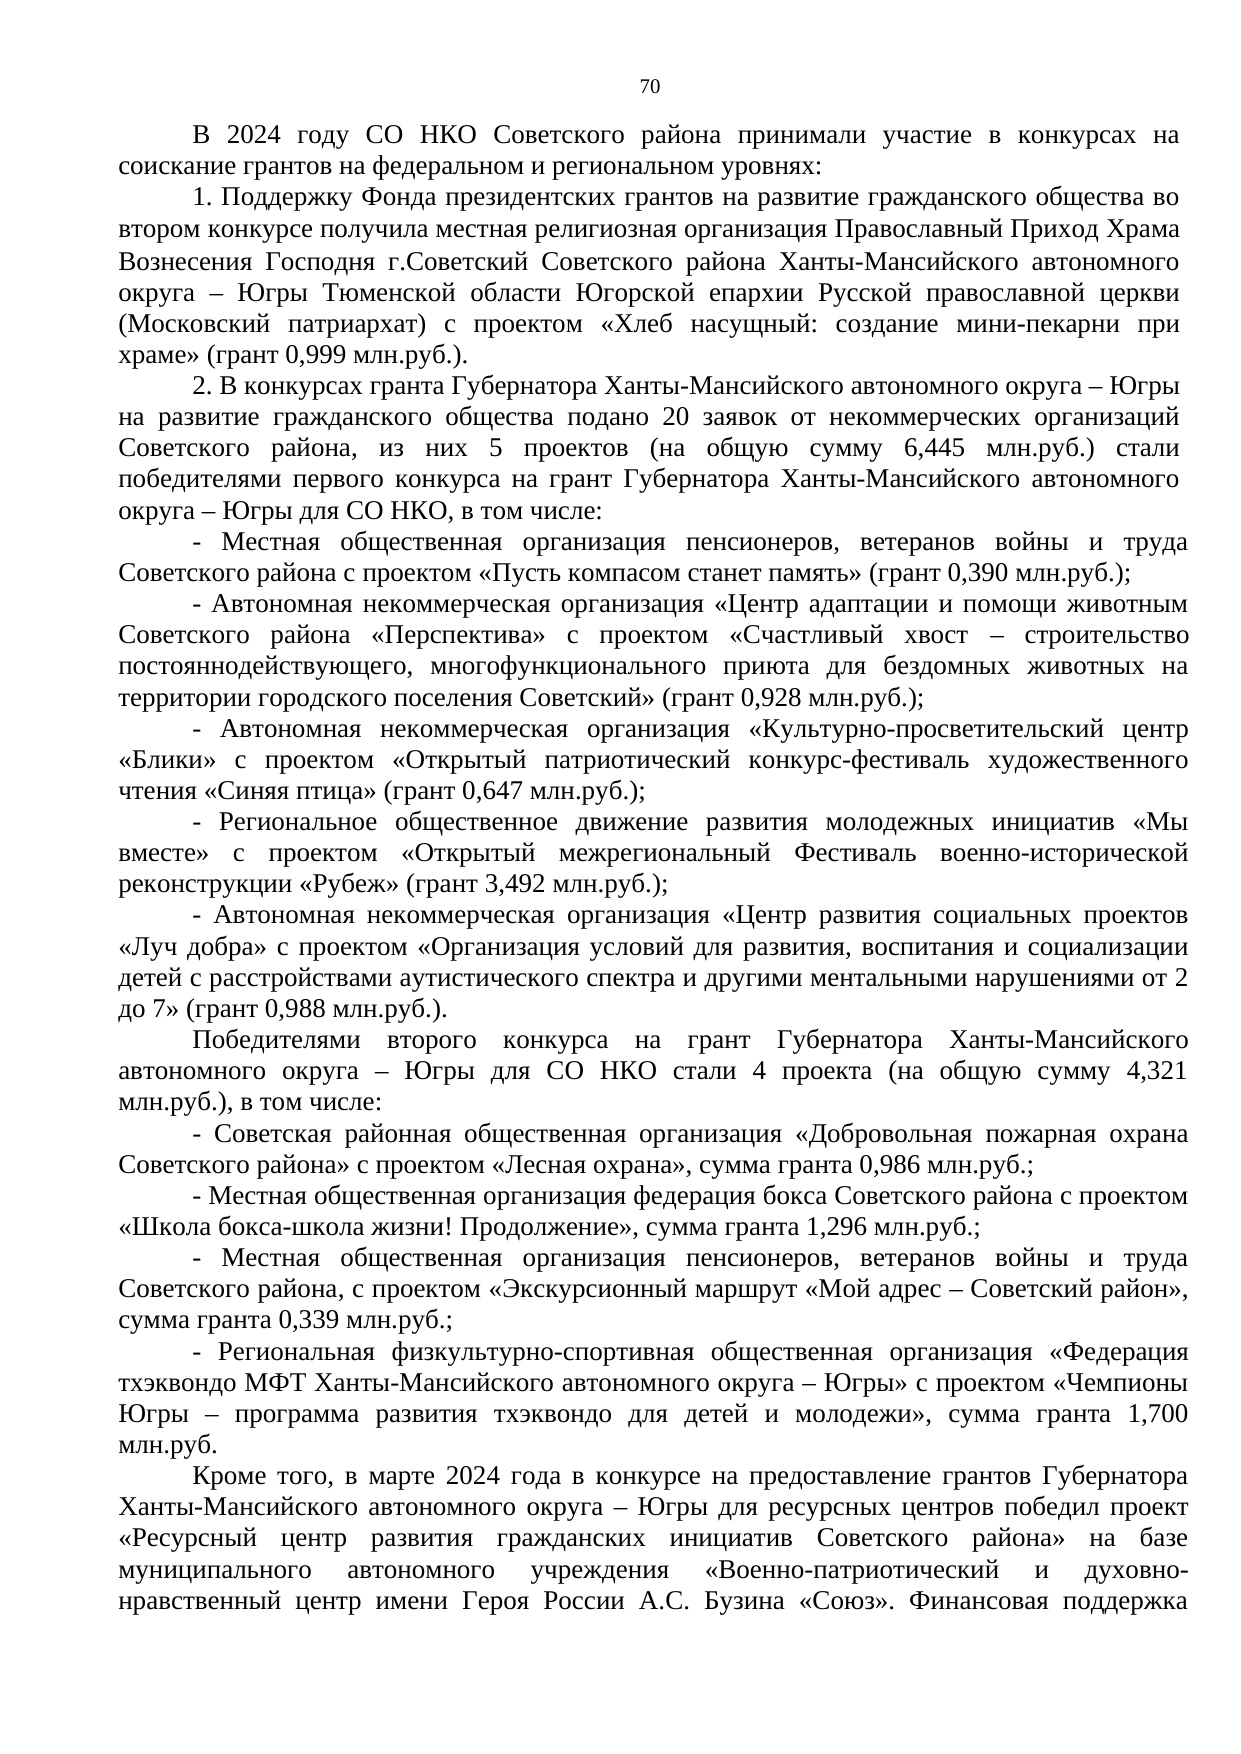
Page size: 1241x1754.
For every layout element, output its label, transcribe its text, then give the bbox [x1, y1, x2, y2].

text - Местная общественная организация пенсионеров, ветеранов войны и труда Советского района с проектом «Пусть компасом станет память» (грант 0,390 млн.руб.); [118, 525, 1190, 587]
text - Местная общественная организация пенсионеров, ветеранов войны и труда Советского района, с проектом «Экскурсионный маршрут «Мой адрес – Советский район», сумма гранта 0,339 млн.руб.; [118, 1241, 1190, 1335]
text - Советская районная общественная организация «Добровольная пожарная охрана Советского района» с проектом «Лесная охрана», сумма гранта 0,986 млн.руб.; [118, 1117, 1190, 1179]
text - Местная общественная организация федерация бокса Советского района с проектом «Школа бокса-школа жизни! Продолжение», сумма гранта 1,296 млн.руб.; [118, 1179, 1190, 1241]
text Победителями второго конкурса на грант Губернатора Ханты-Мансийского автономного округа – Югры для СО НКО стали 4 проекта (на общую сумму 4,321 млн.руб.), в том числе: [118, 1023, 1190, 1117]
text - Региональная физкультурно-спортивная общественная организация «Федерация тхэквондо МФТ Ханты-Мансийского автономного округа – Югры» с проектом «Чемпионы Югры – программа развития тхэквондо для детей и молодежи», сумма гранта 1,700 млн.руб. [118, 1335, 1190, 1459]
text - Автономная некоммерческая организация «Центр адаптации и помощи животным Советского района «Перспектива» с проектом «Счастливый хвост – строительство постояннодействующего, многофункционального приюта для бездомных животных на территории городского поселения Советский» (грант 0,928 млн.руб.); [118, 587, 1190, 712]
text 1. Поддержку Фонда президентских грантов на развитие гражданского общества во втором конкурсе получила местная религиозная организация Православный Приход Храма Вознесения Господня г.Советский Советского района Ханты-Мансийского автономного округа – Югры Тюменской области Югорской епархии Русской православной церкви (Московский патриархат) с проектом «Хлеб насущный: создание мини-пекарни при храме» (грант 0,999 млн.руб.). [118, 180, 1181, 369]
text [118, 1459, 1190, 1615]
text В 2024 году СО НКО Советского района принимали участие в конкурсах на соискание грантов на федеральном и региональном уровнях: [118, 118, 1181, 180]
text - Автономная некоммерческая организация «Центр развития социальных проектов «Луч добра» с проектом «Организация условий для развития, воспитания и социализации детей с расстройствами аутистического спектра и другими ментальными нарушениями от 2 до 7» (грант 0,988 млн.руб.). [118, 899, 1190, 1023]
text 2. В конкурсах гранта Губернатора Ханты-Мансийского автономного округа – Югры на развитие гражданского общества подано 20 заявок от некоммерческих организаций Советского района, из них 5 проектов (на общую сумму 6,445 млн.руб.) стали победителями первого конкурса на грант Губернатора Ханты-Мансийского автономного округа – Югры для СО НКО, в том числе: [118, 369, 1181, 525]
text - Автономная некоммерческая организация «Культурно-просветительский центр «Блики» с проектом «Открытый патриотический конкурс-фестиваль художественного чтения «Синяя птица» (грант 0,647 млн.руб.); [118, 712, 1190, 805]
text - Региональное общественное движение развития молодежных инициатив «Мы вместе» с проектом «Открытый межрегиональный Фестиваль военно-исторической реконструкции «Рубеж» (грант 3,492 млн.руб.); [118, 805, 1190, 899]
